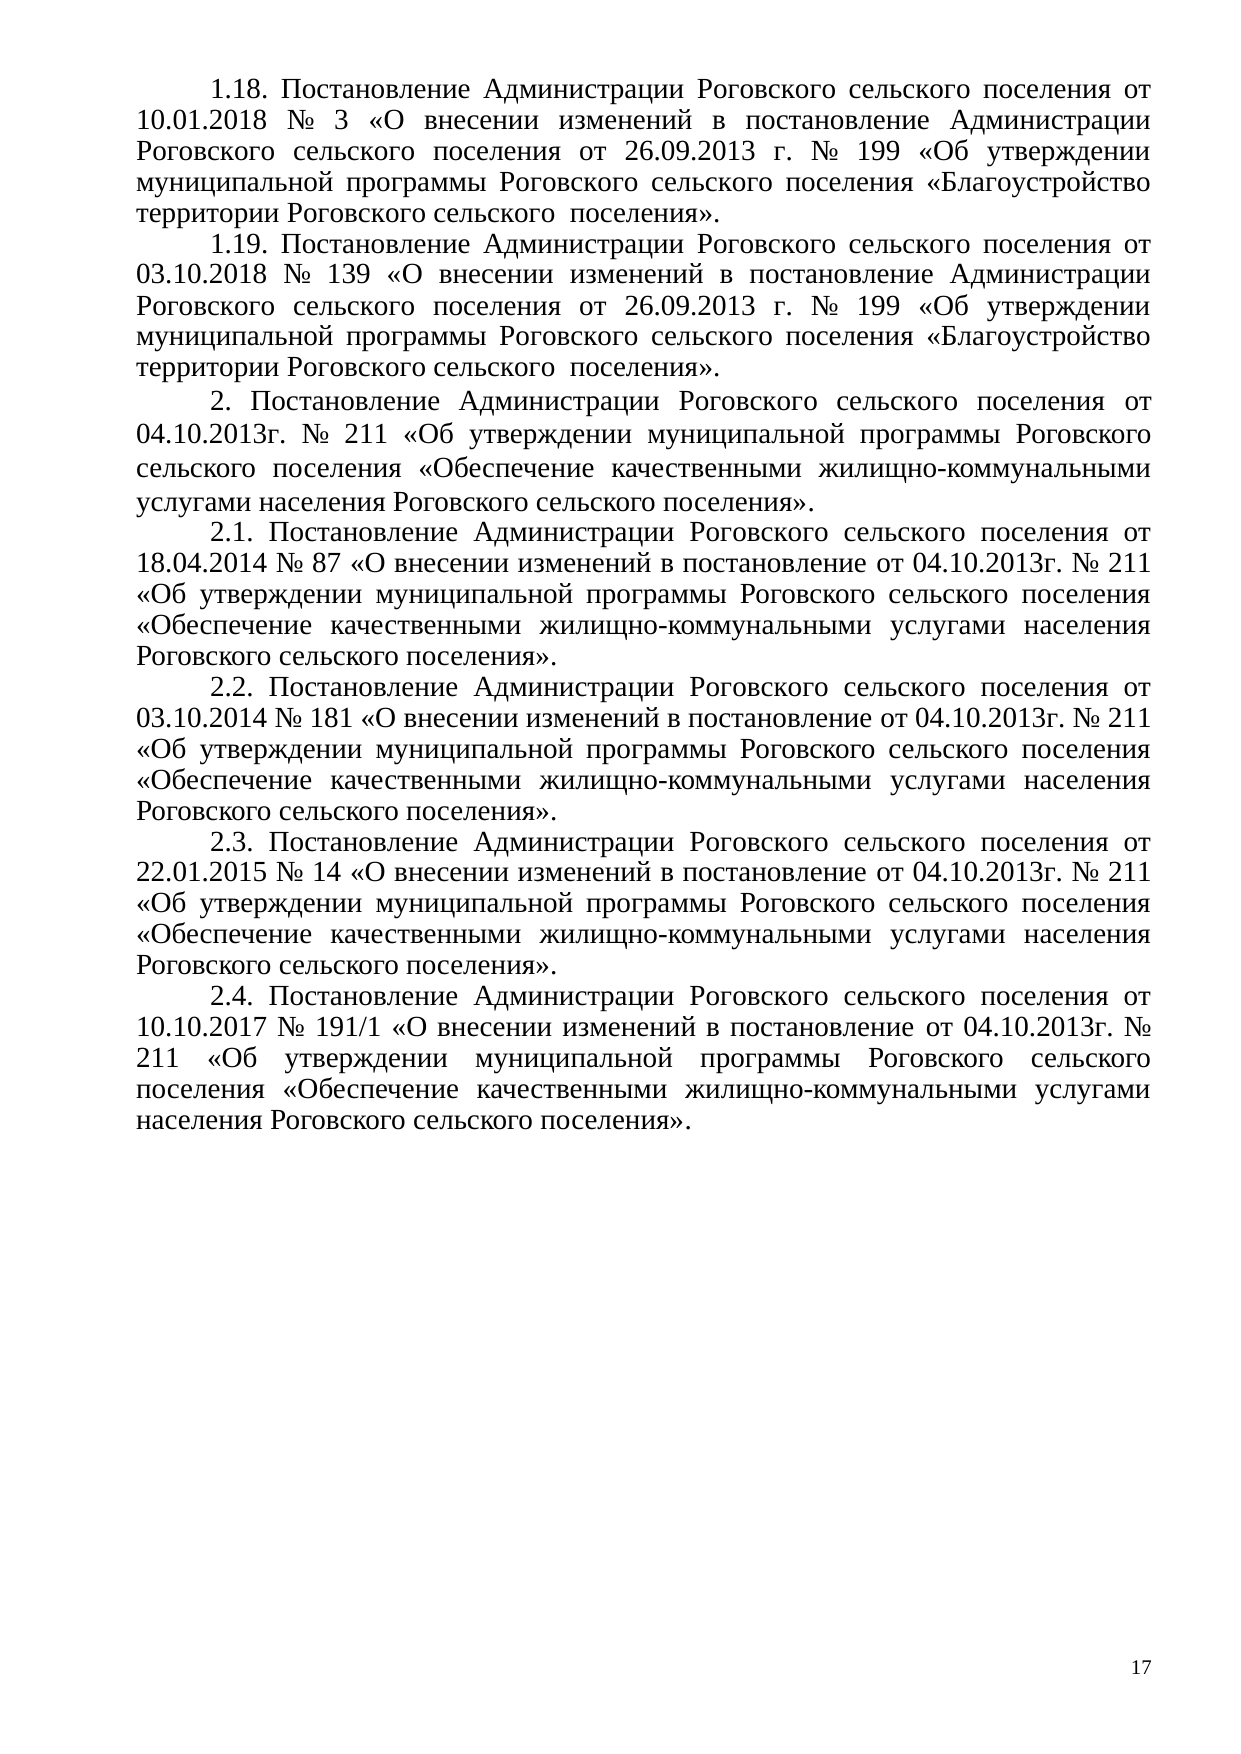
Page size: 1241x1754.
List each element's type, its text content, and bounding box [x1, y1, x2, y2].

text 1.19. Постановление Администрации Роговского сельского поселения от 03.10.2018 № 139 «О внесении изменений в постановление Администрации Роговского сельского поселения от 26.09.2013 г. № 199 «Об утверждении муниципальной программы Роговского сельского поселения «Благоустройство территории Роговского сельского поселения». [136, 228, 1152, 383]
text 2. Постановление Администрации Роговского сельского поселения от 04.10.2013г. № 211 «Об утверждении муниципальной программы Роговского сельского поселения «Обеспечение качественными жилищно-коммунальными услугами населения Роговского сельского поселения». [136, 383, 1152, 517]
text 2.4. Постановление Администрации Роговского сельского поселения от 10.10.2017 № 191/1 «О внесении изменений в постановление от 04.10.2013г. № 211 «Об утверждении муниципальной программы Роговского сельского поселения «Обеспечение качественными жилищно-коммунальными услугами населения Роговского сельского поселения». [136, 981, 1152, 1136]
text 2.1. Постановление Администрации Роговского сельского поселения от 18.04.2014 № 87 «О внесении изменений в постановление от 04.10.2013г. № 211 «Об утверждении муниципальной программы Роговского сельского поселения «Обеспечение качественными жилищно-коммунальными услугами населения Роговского сельского поселения». [136, 517, 1152, 672]
text 2.3. Постановление Администрации Роговского сельского поселения от 22.01.2015 № 14 «О внесении изменений в постановление от 04.10.2013г. № 211 «Об утверждении муниципальной программы Роговского сельского поселения «Обеспечение качественными жилищно-коммунальными услугами населения Роговского сельского поселения». [136, 826, 1152, 981]
text 1.18. Постановление Администрации Роговского сельского поселения от 10.01.2018 № 3 «О внесении изменений в постановление Администрации Роговского сельского поселения от 26.09.2013 г. № 199 «Об утверждении муниципальной программы Роговского сельского поселения «Благоустройство территории Роговского сельского поселения». [136, 74, 1152, 228]
text 2.2. Постановление Администрации Роговского сельского поселения от 03.10.2014 № 181 «О внесении изменений в постановление от 04.10.2013г. № 211 «Об утверждении муниципальной программы Роговского сельского поселения «Обеспечение качественными жилищно-коммунальными услугами населения Роговского сельского поселения». [136, 672, 1152, 826]
